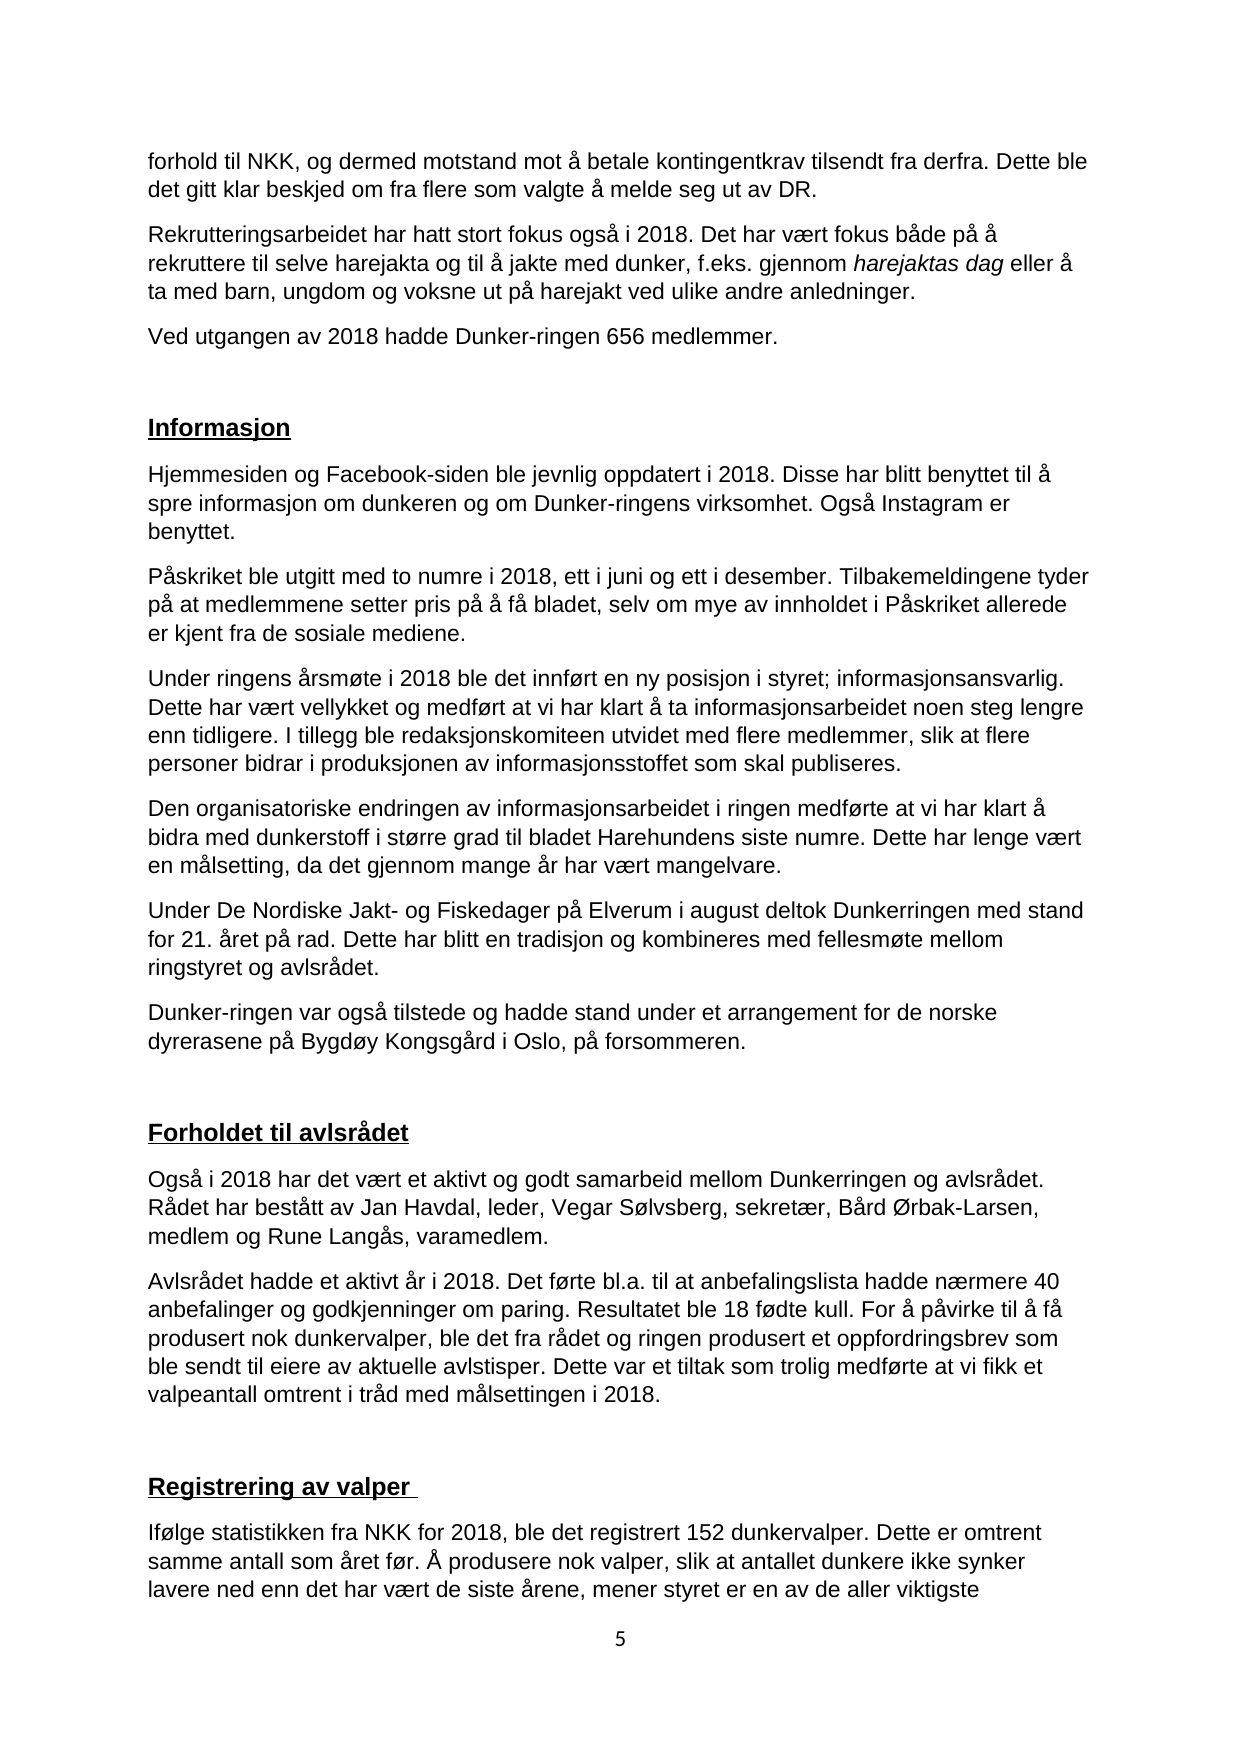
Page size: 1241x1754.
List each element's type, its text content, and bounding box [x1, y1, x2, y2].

text Informasjon [148, 413, 1093, 442]
text Hjemmesiden og Facebook-siden ble jevnlig oppdatert i 2018. Disse har blitt benyttet til å spre informasjon om dunkeren og om Dunker-ringens virksomhet. Også Instagram er benyttet. [148, 461, 1093, 544]
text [148, 1519, 1093, 1603]
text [148, 148, 1093, 202]
text Avlsrådet hadde et aktivt år i 2018. Det førte bl.a. til at anbefalingslista hadde nærmere 40 anbefalinger og godkjenninger om paring. Resultatet ble 18 fødte kull. For å påvirke til å få produsert nok dunkervalper, ble det fra rådet og ringen produsert et oppfordringsbrev som ble sendt til eiere av aktuelle avlstisper. Dette var et tiltak som trolig medførte at vi fikk et valpeantall omtrent i tråd med målsettingen i 2018. [148, 1268, 1093, 1408]
text Rekrutteringsarbeidet har hatt stort fokus også i 2018. Det har vært fokus både på å rekruttere til selve harejakta og til å jakte med dunker, f.eks. gjennom harejaktas dag eller å ta med barn, ungdom og voksne ut på harejakt ved ulike andre anledninger. [148, 221, 1093, 304]
text Forholdet til avlsrådet [148, 1118, 1093, 1147]
text Under ringens årsmøte i 2018 ble det innført en ny posisjon i styret; informasjonsansvarlig. Dette har vært vellykket og medført at vi har klart å ta informasjonsarbeidet noen steg lengre enn tidligere. I tillegg ble redaksjonskomiteen utvidet med flere medlemmer, slik at flere personer bidrar i produksjonen av informasjonsstoffet som skal publiseres. [148, 665, 1093, 777]
text Under De Nordiske Jakt- og Fiskedager på Elverum i august deltok Dunkerringen med stand for 21. året på rad. Dette har blitt en tradisjon og kombineres med fellesmøte mellom ringstyret og avlsrådet. [148, 897, 1093, 981]
text Registrering av valper [148, 1472, 1093, 1500]
text Ved utgangen av 2018 hadde Dunker-ringen 656 medlemmer. [148, 323, 1093, 349]
text Også i 2018 har det vært et aktivt og godt samarbeid mellom Dunkerringen og avlsrådet. Rådet har bestått av Jan Havdal, leder, Vegar Sølvsberg, sekretær, Bård Ørbak-Larsen, medlem og Rune Langås, varamedlem. [148, 1166, 1093, 1249]
text Påskriket ble utgitt med to numre i 2018, ett i juni og ett i desember. Tilbakemeldingene tyder på at medlemmene setter pris på å få bladet, selv om mye av innholdet i Påskriket allerede er kjent fra de sosiale mediene. [148, 563, 1093, 646]
text Den organisatoriske endringen av informasjonsarbeidet i ringen medførte at vi har klart å bidra med dunkerstoff i større grad til bladet Harehundens siste numre. Dette har lenge vært en målsetting, da det gjennom mange år har vært mangelvare. [148, 795, 1093, 879]
text Dunker-ringen var også tilstede og hadde stand under et arrangement for de norske dyrerasene på Bygdøy Kongsgård i Oslo, på forsommeren. [148, 999, 1093, 1054]
